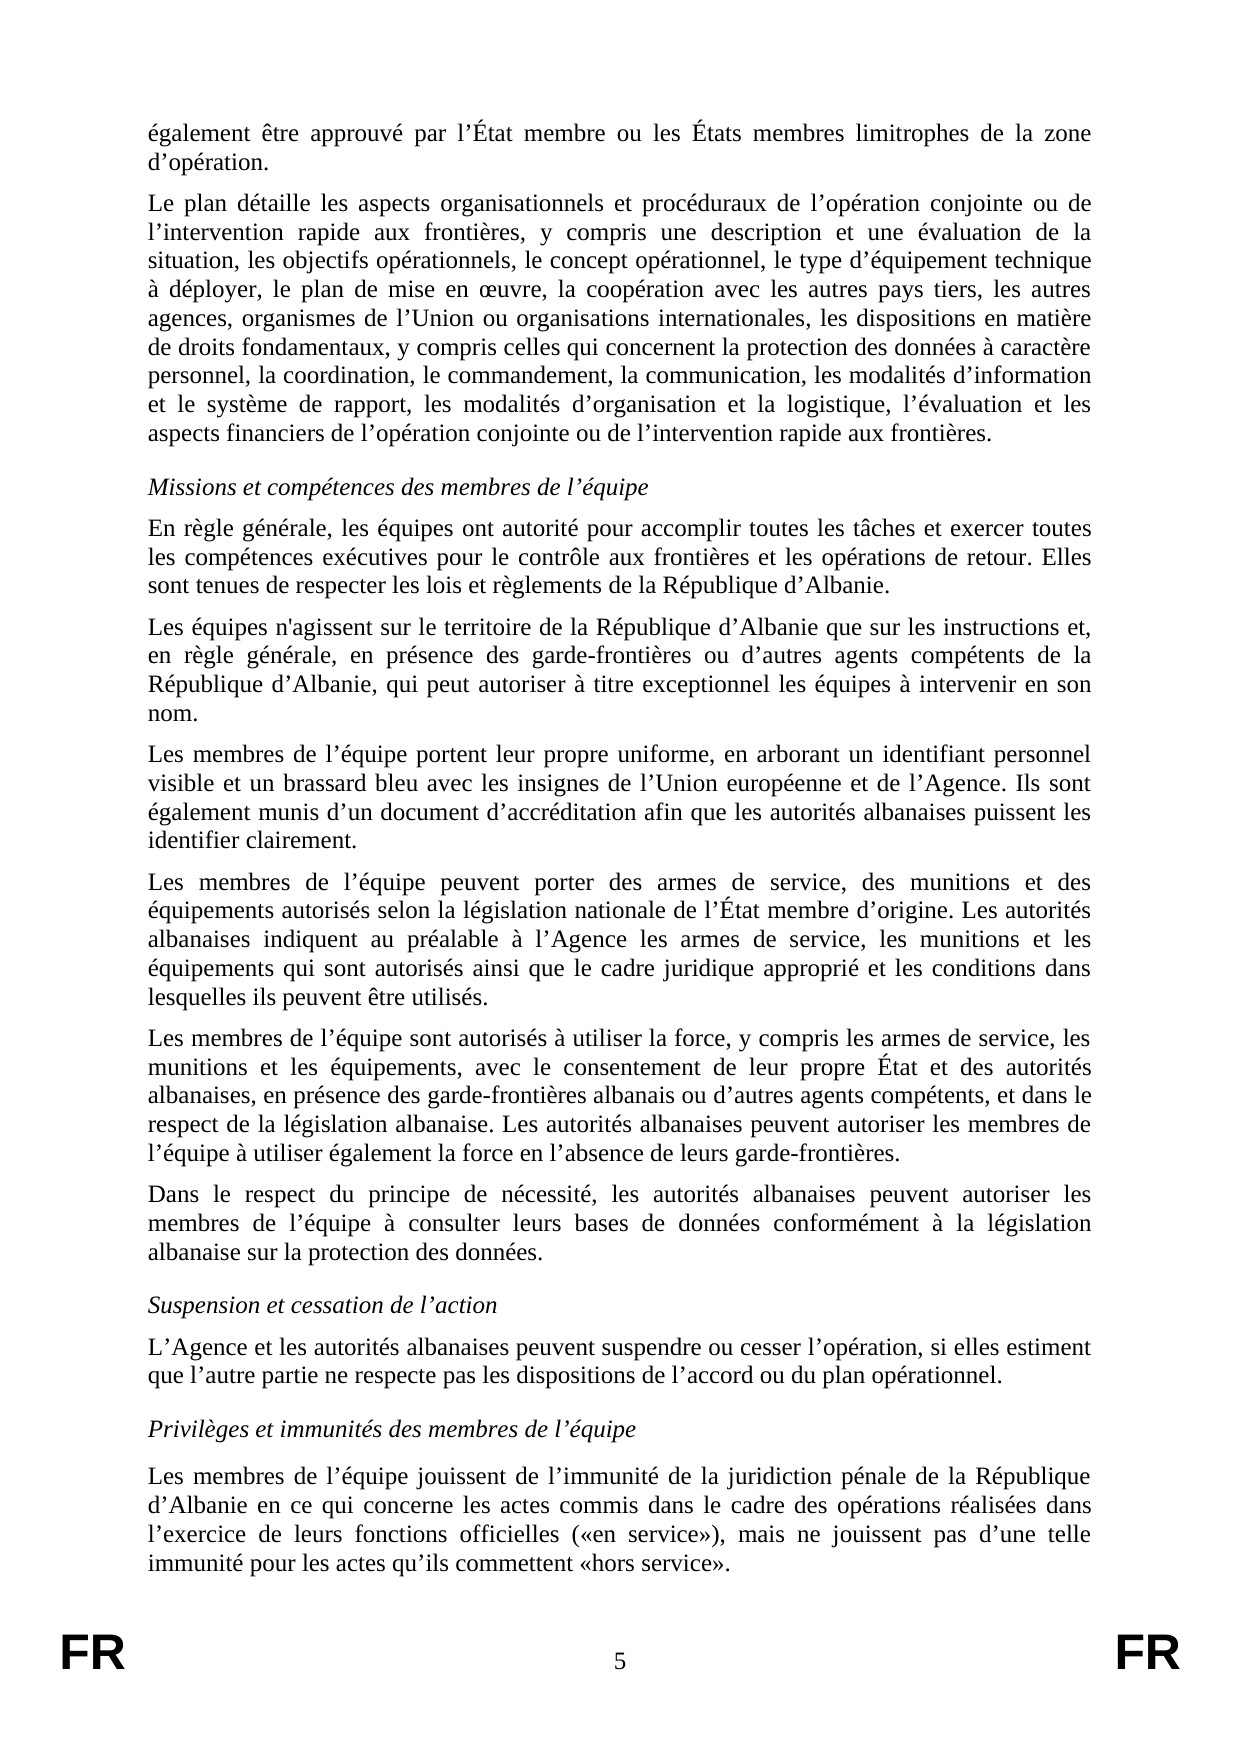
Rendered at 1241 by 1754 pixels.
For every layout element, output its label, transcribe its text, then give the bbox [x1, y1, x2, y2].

text Suspension et cessation de l’action [148, 1291, 1093, 1319]
text En règle générale, les équipes ont autorité pour accomplir toutes les tâches et exercer toutes les compétences exécutives pour le contrôle aux frontières et les opérations de retour. Elles sont tenues de respecter les lois et règlements de la République d’Albanie. [148, 513, 1093, 599]
text Les membres de l’équipe jouissent de l’immunité de la juridiction pénale de la République d’Albanie en ce qui concerne les actes commis dans le cadre des opérations réalisées dans l’exercice de leurs fonctions officielles («en service»), mais ne jouissent pas d’une telle immunité pour les actes qu’ils commettent «hors service». [148, 1461, 1093, 1576]
text Privilèges et immunités des membres de l’équipe [148, 1414, 1093, 1443]
text Dans le respect du principe de nécessité, les autorités albanaises peuvent autoriser les membres de l’équipe à consulter leurs bases de données conformément à la législation albanaise sur la protection des données. [148, 1179, 1093, 1266]
text Les membres de l’équipe sont autorisés à utiliser la force, y compris les armes de service, les munitions et les équipements, avec le consentement de leur propre État et des autorités albanaises, en présence des garde-frontières albanais ou d’autres agents compétents, et dans le respect de la législation albanaise. Les autorités albanaises peuvent autoriser les membres de l’équipe à utiliser également la force en l’absence de leurs garde-frontières. [148, 1023, 1093, 1167]
text Les membres de l’équipe portent leur propre uniforme, en arborant un identifiant personnel visible et un brassard bleu avec les insignes de l’Union européenne et de l’Agence. Ils sont également munis d’un document d’accréditation afin que les autorités albanaises puissent les identifier clairement. [148, 739, 1093, 854]
text L’Agence et les autorités albanaises peuvent suspendre ou cesser l’opération, si elles estiment que l’autre partie ne respecte pas les dispositions de l’accord ou du plan opérationnel. [148, 1332, 1093, 1389]
text Les membres de l’équipe peuvent porter des armes de service, des munitions et des équipements autorisés selon la législation nationale de l’État membre d’origine. Les autorités albanaises indiquent au préalable à l’Agence les armes de service, les munitions et les équipements qui sont autorisés ainsi que le cadre juridique approprié et les conditions dans lesquelles ils peuvent être utilisés. [148, 867, 1093, 1011]
text Missions et compétences des membres de l’équipe [148, 472, 1093, 501]
text Les équipes n'agissent sur le territoire de la République d’Albanie que sur les instructions et, en règle générale, en présence des garde-frontières ou d’autres agents compétents de la République d’Albanie, qui peut autoriser à titre exceptionnel les équipes à intervenir en son nom. [148, 612, 1093, 727]
text Le plan détaille les aspects organisationnels et procéduraux de l’opération conjointe ou de l’intervention rapide aux frontières, y compris une description et une évaluation de la situation, les objectifs opérationnels, le concept opérationnel, le type d’équipement technique à déployer, le plan de mise en œuvre, la coopération avec les autres pays tiers, les autres agences, organismes de l’Union ou organisations internationales, les dispositions en matière de droits fondamentaux, y compris celles qui concernent la protection des données à caractère personnel, la coordination, le commandement, la communication, les modalités d’information et le système de rapport, les modalités d’organisation et la logistique, l’évaluation et les aspects financiers de l’opération conjointe ou de l’intervention rapide aux frontières. [148, 188, 1093, 447]
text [148, 118, 1093, 176]
